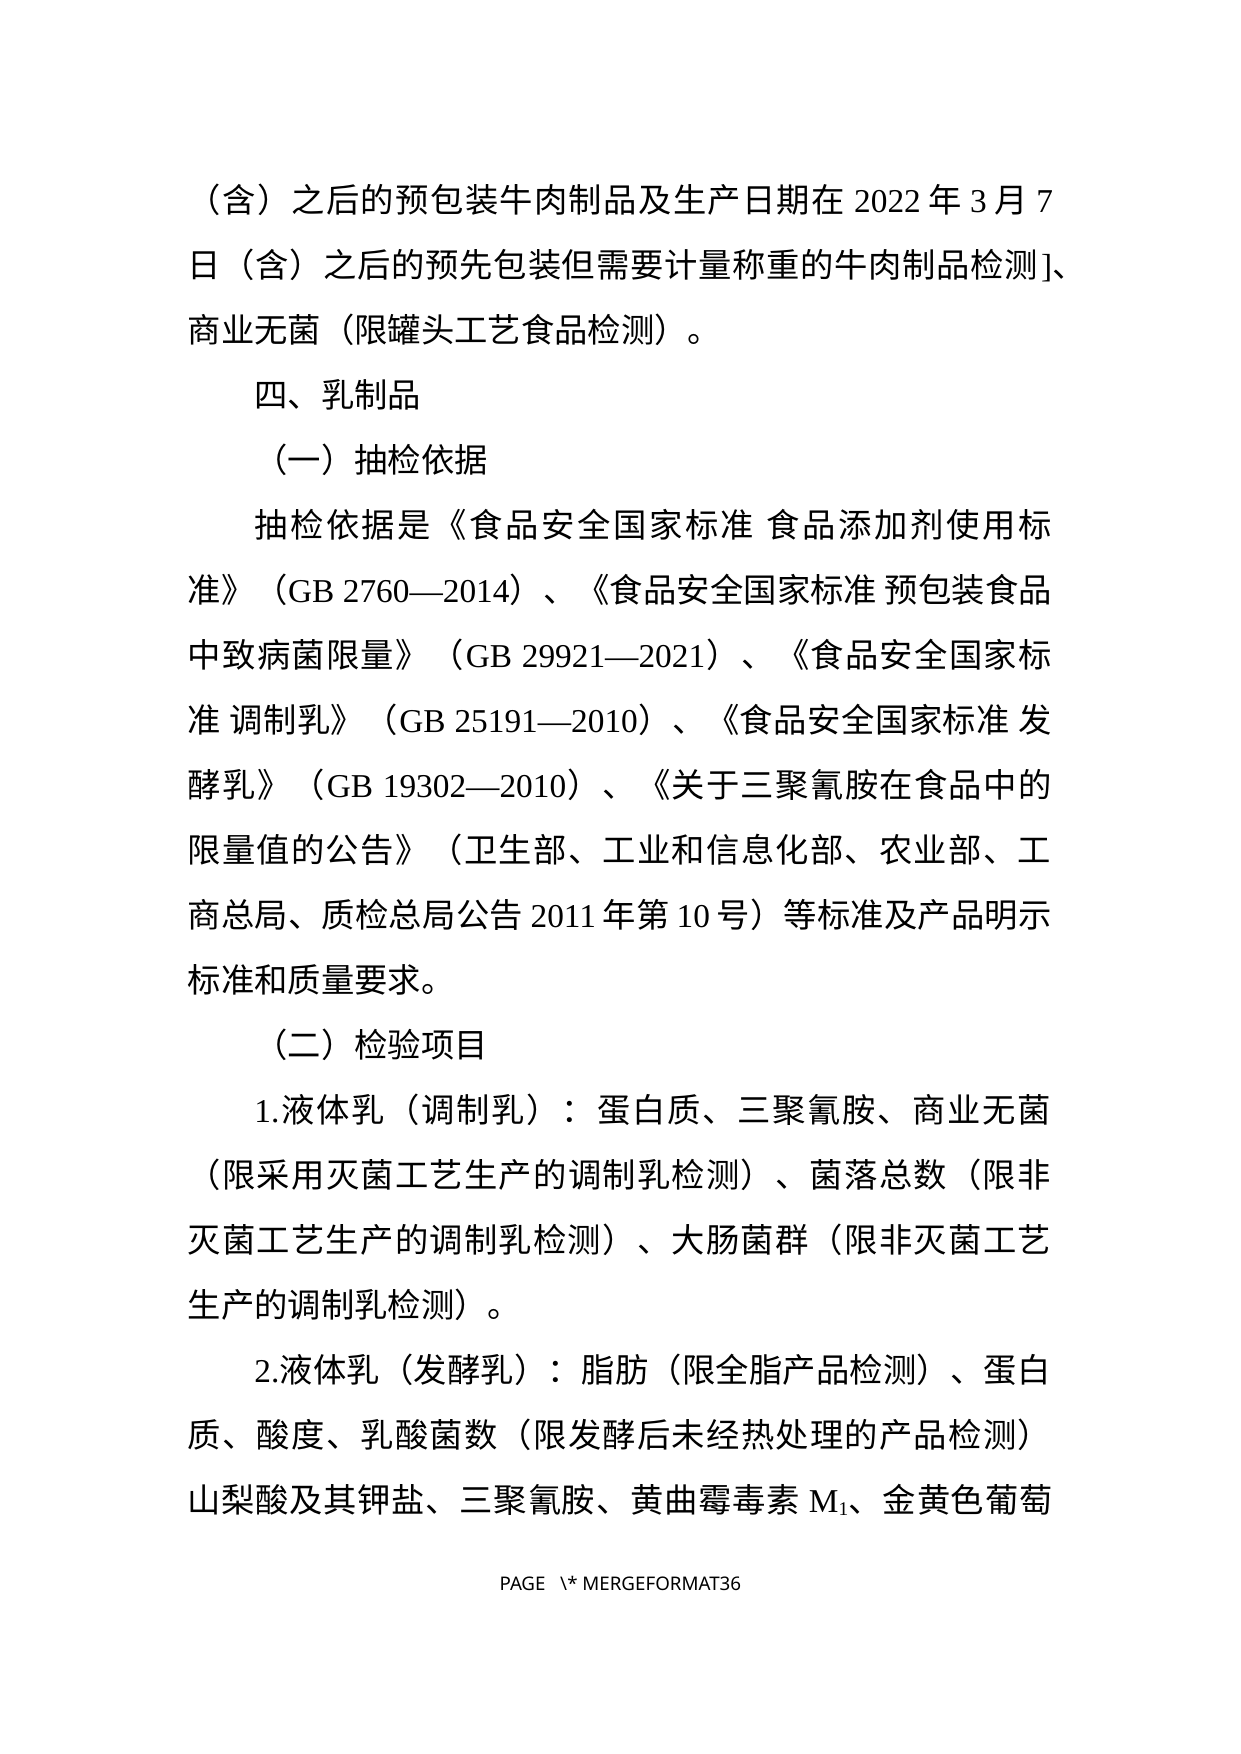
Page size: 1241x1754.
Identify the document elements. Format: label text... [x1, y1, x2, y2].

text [187, 1335, 1053, 1530]
text 抽检依据是《食品安全国家标准 食品添加剂使用标准》（GB 2760—2014）、《食品安全国家标准 预包装食品中致病菌限量》（GB 29921—2021）、《食品安全国家标准 调制乳》（GB 25191—2010）、《食品安全国家标准 发酵乳》（GB 19302—2010）、《关于三聚氰胺在食品中的限量值的公告》（卫生部、工业和信息化部、农业部、工商总局、质检总局公告2011年第10号）等标准及产品明示标准和质量要求。 [187, 490, 1053, 1010]
text （一）抽检依据 [187, 425, 1053, 490]
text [187, 165, 1053, 360]
text 四、乳制品 [187, 360, 1053, 425]
text 1.液体乳（调制乳）：蛋白质、三聚氰胺、商业无菌（限采用灭菌工艺生产的调制乳检测）、菌落总数（限非灭菌工艺生产的调制乳检测）、大肠菌群（限非灭菌工艺生产的调制乳检测）。 [187, 1075, 1053, 1335]
text （二）检验项目 [187, 1010, 1053, 1075]
